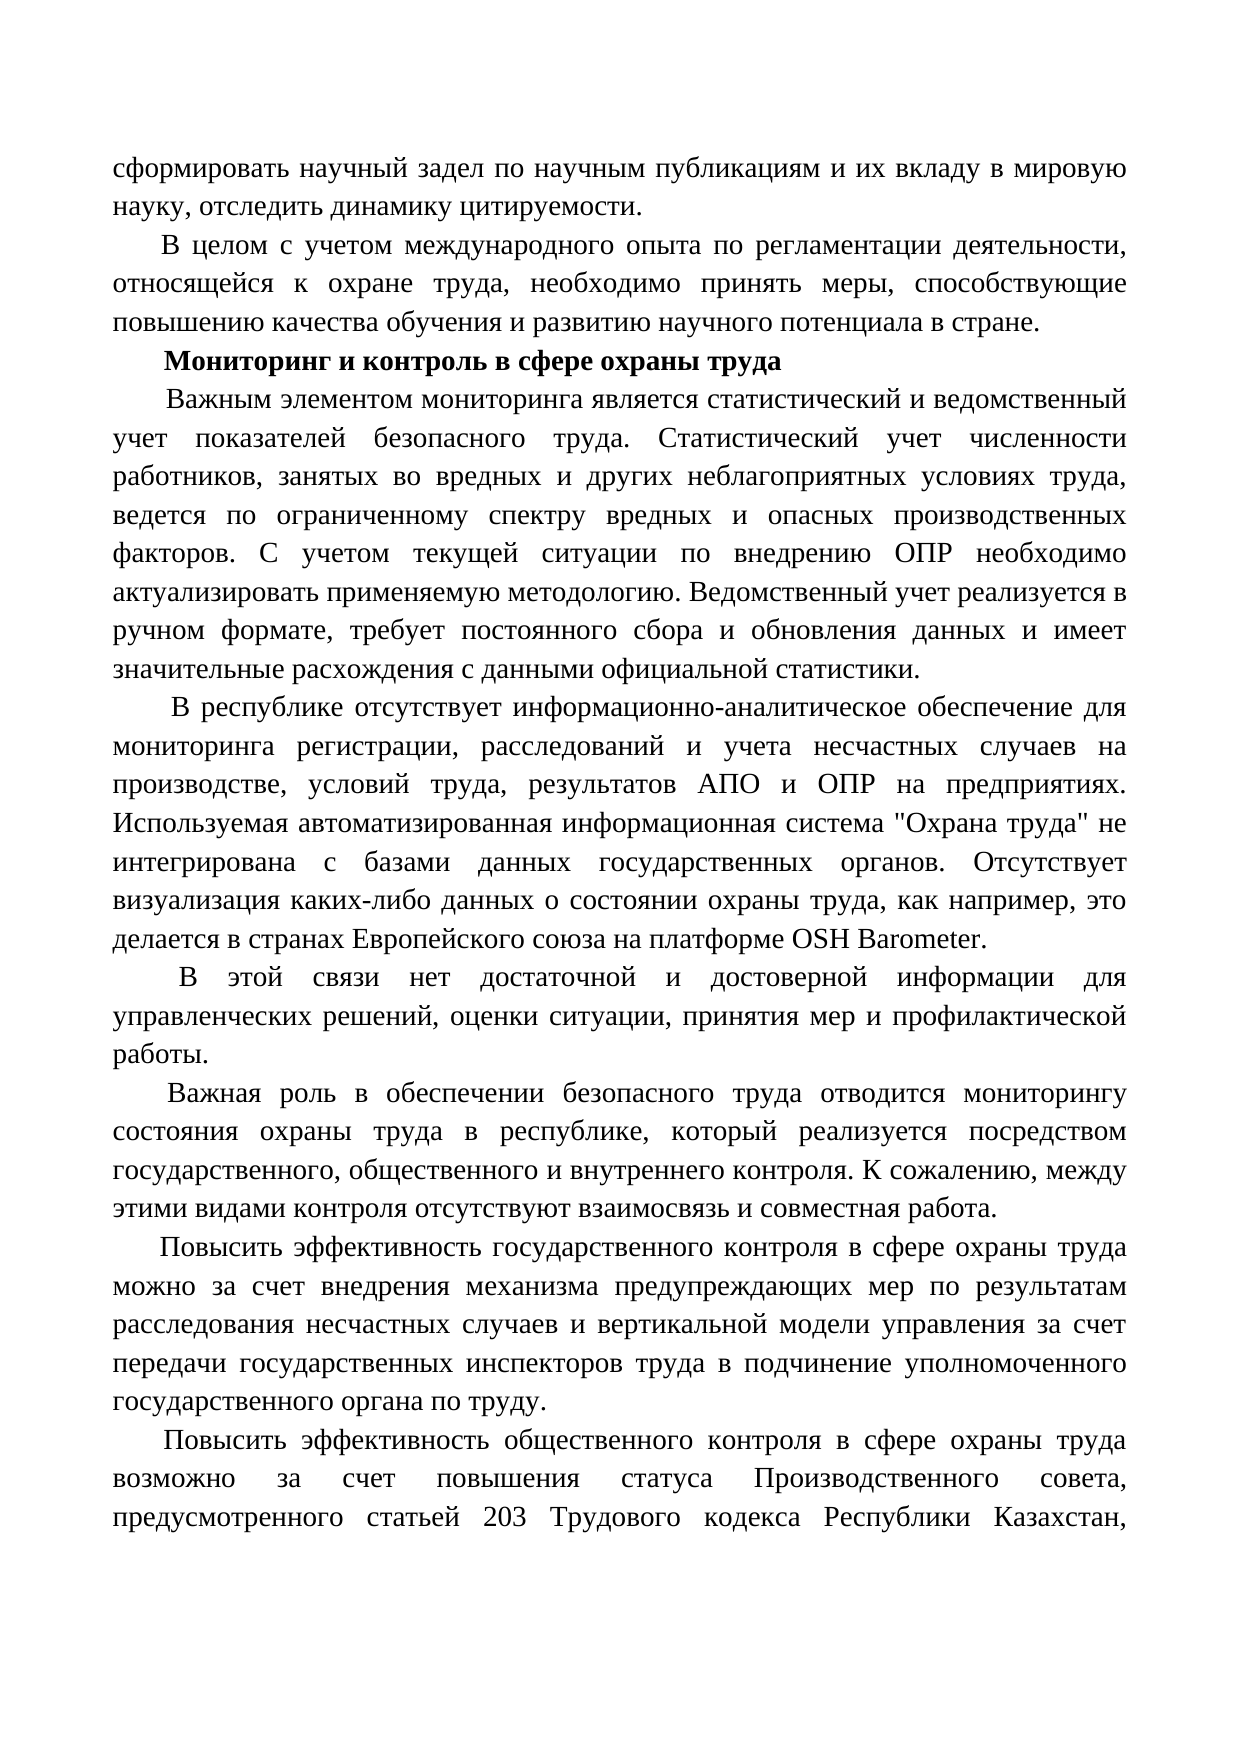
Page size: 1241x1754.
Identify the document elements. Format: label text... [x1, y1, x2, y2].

text В республике отсутствует информационно-аналитическое обеспечение для мониторинга регистрации, расследований и учета несчастных случаев на производстве, условий труда, результатов АПО и ОПР на предприятиях. Используемая автоматизированная информационная система "Охрана труда" не интегрирована с базами данных государственных органов. Отсутствует визуализация каких-либо данных о состоянии охраны труда, как например, это делается в странах Европейского союза на платформе OSH Barometer. [112, 689, 1128, 954]
text В этой связи нет достаточной и достоверной информации для управленческих решений, оценки ситуации, принятия мер и профилактической работы. [112, 959, 1128, 1070]
text Повысить эффективность государственного контроля в сфере охраны труда можно за счет внедрения механизма предупреждающих мер по результатам расследования несчастных случаев и вертикальной модели управления за счет передачи государственных инспекторов труда в подчинение уполномоченного государственного органа по труду. [112, 1229, 1128, 1417]
text Важным элементом мониторинга является статистический и ведомственный учет показателей безопасного труда. Статистический учет численности работников, занятых во вредных и других неблагоприятных условиях труда, ведется по ограниченному спектру вредных и опасных производственных факторов. С учетом текущей ситуации по внедрению ОПР необходимо актуализировать применяемую методологию. Ведомственный учет реализуется в ручном формате, требует постоянного сбора и обновления данных и имеет значительные расхождения с данными официальной статистики. [112, 381, 1128, 684]
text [112, 150, 1128, 222]
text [112, 1422, 1128, 1532]
text Важная роль в обеспечении безопасного труда отводится мониторингу состояния охраны труда в республике, который реализуется посредством государственного, общественного и внутреннего контроля. К сожалению, между этими видами контроля отсутствуют взаимосвязь и совместная работа. [112, 1075, 1128, 1224]
text Мониторинг и контроль в сфере охраны труда [112, 343, 1128, 376]
text В целом с учетом международного опыта по регламентации деятельности, относящейся к охране труда, необходимо принять меры, способствующие повышению качества обучения и развитию научного потенциала в стране. [112, 227, 1128, 338]
